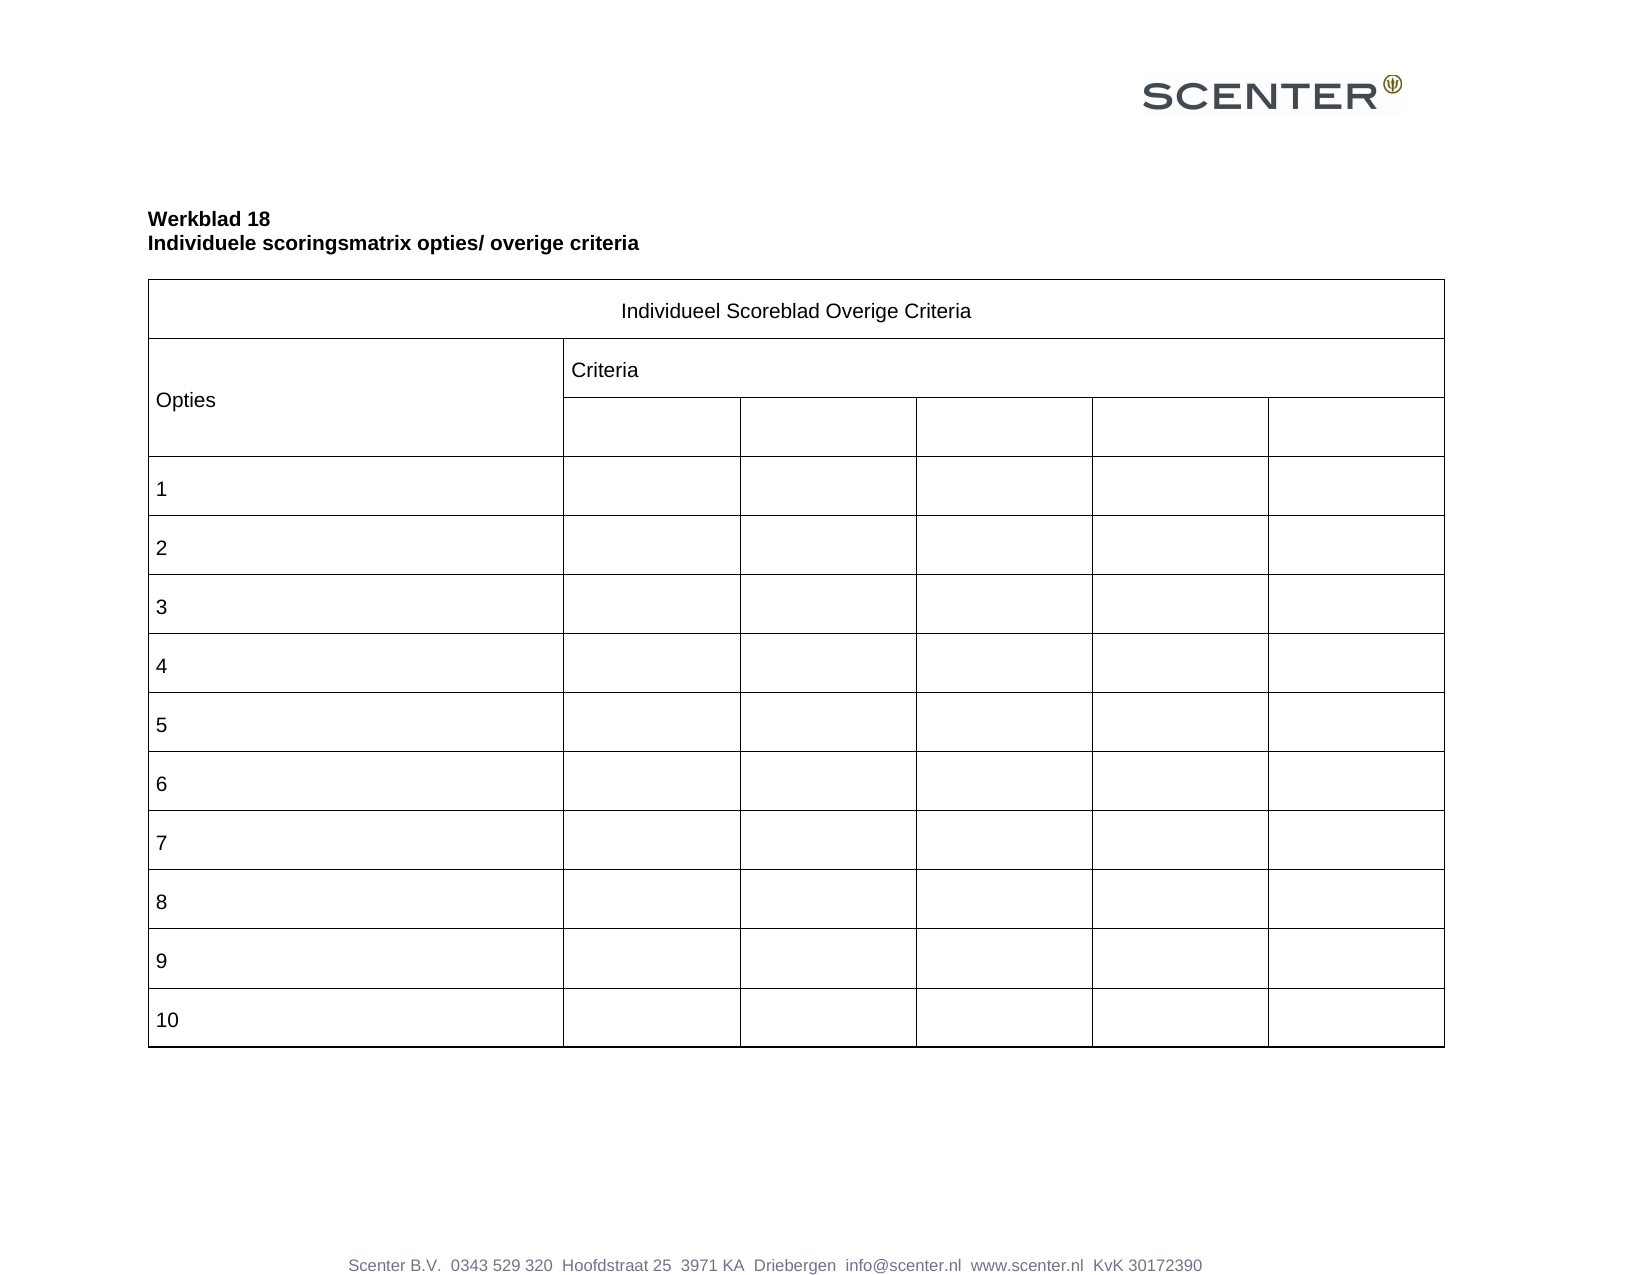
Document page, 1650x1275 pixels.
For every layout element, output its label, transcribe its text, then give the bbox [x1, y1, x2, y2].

table_cell [917, 457, 1092, 515]
table_cell [564, 693, 740, 751]
table_cell [1093, 989, 1268, 1046]
table_cell [741, 634, 916, 692]
table_cell [741, 398, 916, 456]
table_cell [741, 870, 916, 928]
table_cell [741, 989, 916, 1046]
table_cell [1093, 634, 1268, 692]
text Individuele scoringsmatrix opties/ overige criteria [148, 231, 1402, 255]
table_cell [1269, 811, 1444, 869]
table_cell [917, 752, 1092, 810]
table_cell Criteria [564, 339, 1444, 397]
table_cell [741, 457, 916, 515]
table_cell 1 [149, 457, 563, 515]
table_cell [564, 516, 740, 574]
table_cell [1093, 575, 1268, 633]
table_cell 2 [149, 516, 563, 574]
table_cell [564, 811, 740, 869]
table_cell Opties [149, 339, 563, 456]
table_cell 7 [149, 811, 563, 869]
table_cell [917, 929, 1092, 987]
table_cell [741, 811, 916, 869]
table_cell [1269, 398, 1444, 456]
table_cell [564, 398, 740, 456]
table_cell [1269, 516, 1444, 574]
table_cell [917, 398, 1092, 456]
table_cell [564, 989, 740, 1046]
table_cell 4 [149, 634, 563, 692]
table_cell [564, 752, 740, 810]
table_cell 8 [149, 870, 563, 928]
table_cell [564, 929, 740, 987]
table_cell [917, 516, 1092, 574]
table_header Individueel Scoreblad Overige Criteria [149, 280, 1444, 338]
table_cell [741, 752, 916, 810]
table_cell [1093, 811, 1268, 869]
table_cell [1269, 457, 1444, 515]
table_cell [564, 870, 740, 928]
table_cell 6 [149, 752, 563, 810]
table_cell [1269, 634, 1444, 692]
table_cell [741, 693, 916, 751]
table_cell [917, 634, 1092, 692]
table_cell [917, 575, 1092, 633]
table_cell [1269, 870, 1444, 928]
table_cell [1093, 457, 1268, 515]
table_cell [564, 575, 740, 633]
table_cell [741, 516, 916, 574]
table_cell 10 [149, 989, 563, 1046]
table_cell 9 [149, 929, 563, 987]
table_cell [917, 989, 1092, 1046]
table_cell [1093, 929, 1268, 987]
table_cell [1269, 929, 1444, 987]
table_cell [1093, 693, 1268, 751]
table_cell [1093, 398, 1268, 456]
table_cell [917, 811, 1092, 869]
table_cell [1269, 989, 1444, 1046]
table_cell [1093, 870, 1268, 928]
picture [1143, 75, 1403, 114]
table_cell [917, 870, 1092, 928]
table_cell 3 [149, 575, 563, 633]
table_cell [741, 929, 916, 987]
table_cell [1269, 575, 1444, 633]
text Werkblad 18 [148, 207, 1402, 231]
table_cell [1093, 516, 1268, 574]
table_cell [564, 457, 740, 515]
table_cell [917, 693, 1092, 751]
table_cell [564, 634, 740, 692]
table_cell [1093, 752, 1268, 810]
table_cell 5 [149, 693, 563, 751]
table_cell [1269, 752, 1444, 810]
table_cell [741, 575, 916, 633]
table_cell [1269, 693, 1444, 751]
